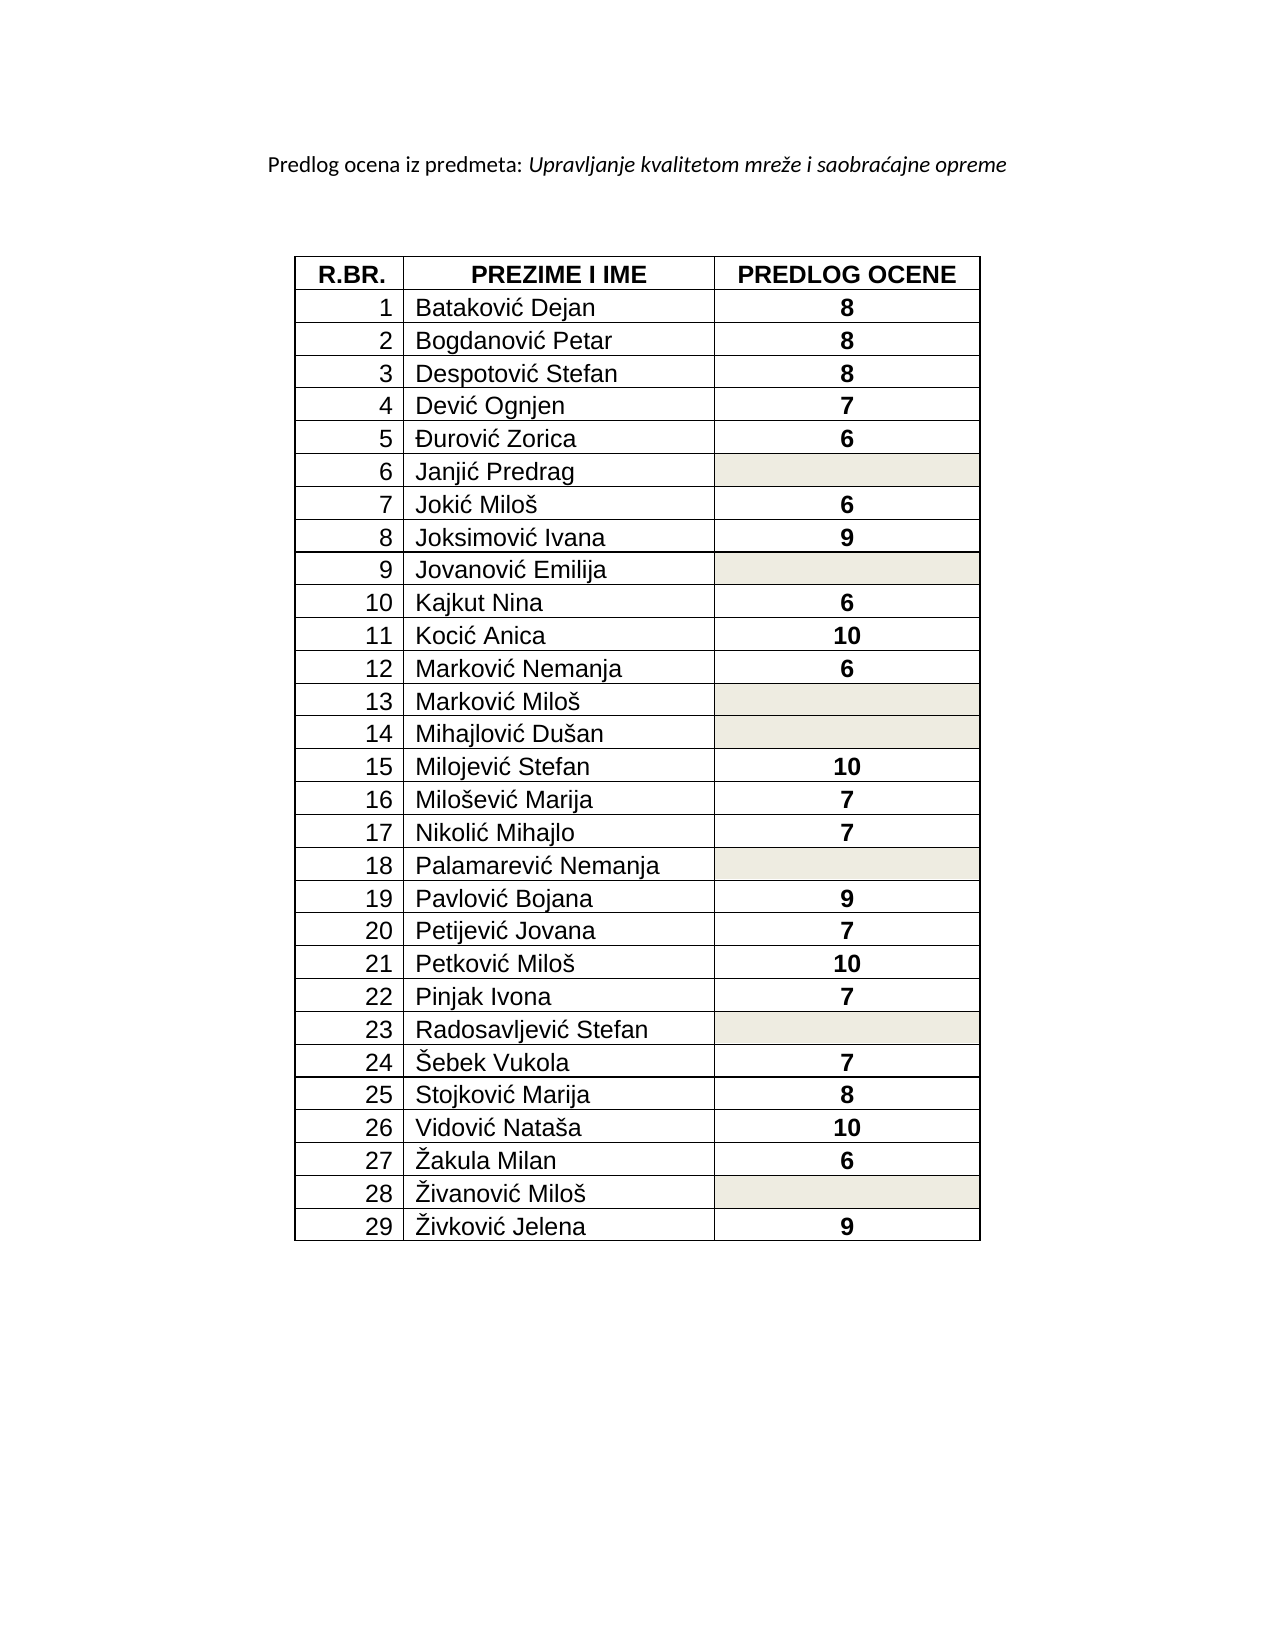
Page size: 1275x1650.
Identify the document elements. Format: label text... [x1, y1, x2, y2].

table_cell Petković Miloš [404, 946, 714, 978]
table_cell 10 [715, 749, 979, 781]
table_cell 21 [296, 946, 403, 978]
table_cell Pinjak Ivona [404, 979, 714, 1011]
table_cell [715, 1176, 979, 1208]
table_cell Stojković Marija [404, 1078, 714, 1109]
table_cell 11 [296, 618, 403, 650]
table_cell 23 [296, 1012, 403, 1043]
table_cell 26 [296, 1110, 403, 1142]
table_cell 14 [296, 716, 403, 748]
table_cell Bataković Dejan [404, 290, 714, 322]
table_cell 10 [715, 1110, 979, 1142]
table_cell 9 [715, 1209, 979, 1240]
table_cell 18 [296, 848, 403, 879]
table_cell 27 [296, 1143, 403, 1175]
table_cell 22 [296, 979, 403, 1011]
table_cell 8 [296, 520, 403, 551]
table_cell 24 [296, 1045, 403, 1076]
table_cell 9 [715, 520, 979, 551]
table_cell 6 [715, 487, 979, 518]
table_cell Mihajlović Dušan [404, 716, 714, 748]
table_cell Živanović Miloš [404, 1176, 714, 1208]
table_cell Jokić Miloš [404, 487, 714, 518]
table_cell Kajkut Nina [404, 585, 714, 617]
table_cell [715, 1012, 979, 1043]
table_cell 6 [296, 454, 403, 486]
table_cell Šebek Vukola [404, 1045, 714, 1076]
table_cell 10 [715, 946, 979, 978]
table_cell 13 [296, 684, 403, 715]
table_cell [715, 454, 979, 486]
table_cell 8 [715, 323, 979, 354]
table_cell [715, 848, 979, 879]
table_cell Đurović Zorica [404, 421, 714, 453]
table_cell 28 [296, 1176, 403, 1208]
table_cell Jovanović Emilija [404, 553, 714, 584]
table_cell Dević Ognjen [404, 388, 714, 420]
table_cell Bogdanović Petar [404, 323, 714, 354]
table_cell 29 [296, 1209, 403, 1240]
table_cell [715, 553, 979, 584]
table_cell Marković Miloš [404, 684, 714, 715]
table_cell 1 [296, 290, 403, 322]
table_cell 15 [296, 749, 403, 781]
table_cell 7 [715, 979, 979, 1011]
table_header PREDLOG OCENE [715, 257, 979, 289]
table_cell 6 [715, 585, 979, 617]
table_cell 17 [296, 815, 403, 847]
table_cell [715, 716, 979, 748]
text Predlog ocena iz predmeta: Upravljanje kvalitetom mreže i saobraćajne opreme [150, 150, 1125, 178]
table_cell [715, 684, 979, 715]
table_header PREZIME I IME [404, 257, 714, 289]
table_cell Petijević Jovana [404, 913, 714, 945]
table_cell 7 [715, 782, 979, 814]
table_header R.BR. [296, 257, 403, 289]
table_cell 7 [715, 1045, 979, 1076]
table_cell Milošević Marija [404, 782, 714, 814]
table_cell 10 [715, 618, 979, 650]
table_cell 6 [715, 1143, 979, 1175]
table_cell 20 [296, 913, 403, 945]
table_cell Joksimović Ivana [404, 520, 714, 551]
table_cell Despotović Stefan [404, 356, 714, 387]
table_cell Žakula Milan [404, 1143, 714, 1175]
table_cell Kocić Anica [404, 618, 714, 650]
table_cell Palamarević Nemanja [404, 848, 714, 879]
table_cell 9 [296, 553, 403, 584]
table_cell 3 [296, 356, 403, 387]
table_cell Marković Nemanja [404, 651, 714, 683]
table_cell 2 [296, 323, 403, 354]
table_cell Milojević Stefan [404, 749, 714, 781]
table_cell Janjić Predrag [404, 454, 714, 486]
table_cell 19 [296, 881, 403, 912]
table_cell 4 [296, 388, 403, 420]
table_cell Vidović Nataša [404, 1110, 714, 1142]
table_cell 16 [296, 782, 403, 814]
table_cell 6 [715, 651, 979, 683]
table_cell 8 [715, 356, 979, 387]
table_cell Živković Jelena [404, 1209, 714, 1240]
table_cell 5 [296, 421, 403, 453]
table_cell 12 [296, 651, 403, 683]
table_cell 7 [715, 388, 979, 420]
table_cell Nikolić Mihajlo [404, 815, 714, 847]
table_cell 7 [296, 487, 403, 518]
table_cell Pavlović Bojana [404, 881, 714, 912]
table_cell 10 [296, 585, 403, 617]
table_cell 25 [296, 1078, 403, 1109]
table_cell 9 [715, 881, 979, 912]
table_cell Radosavljević Stefan [404, 1012, 714, 1043]
table_cell 7 [715, 815, 979, 847]
table_cell 7 [715, 913, 979, 945]
table_cell 8 [715, 1078, 979, 1109]
table_cell 6 [715, 421, 979, 453]
table_cell 8 [715, 290, 979, 322]
